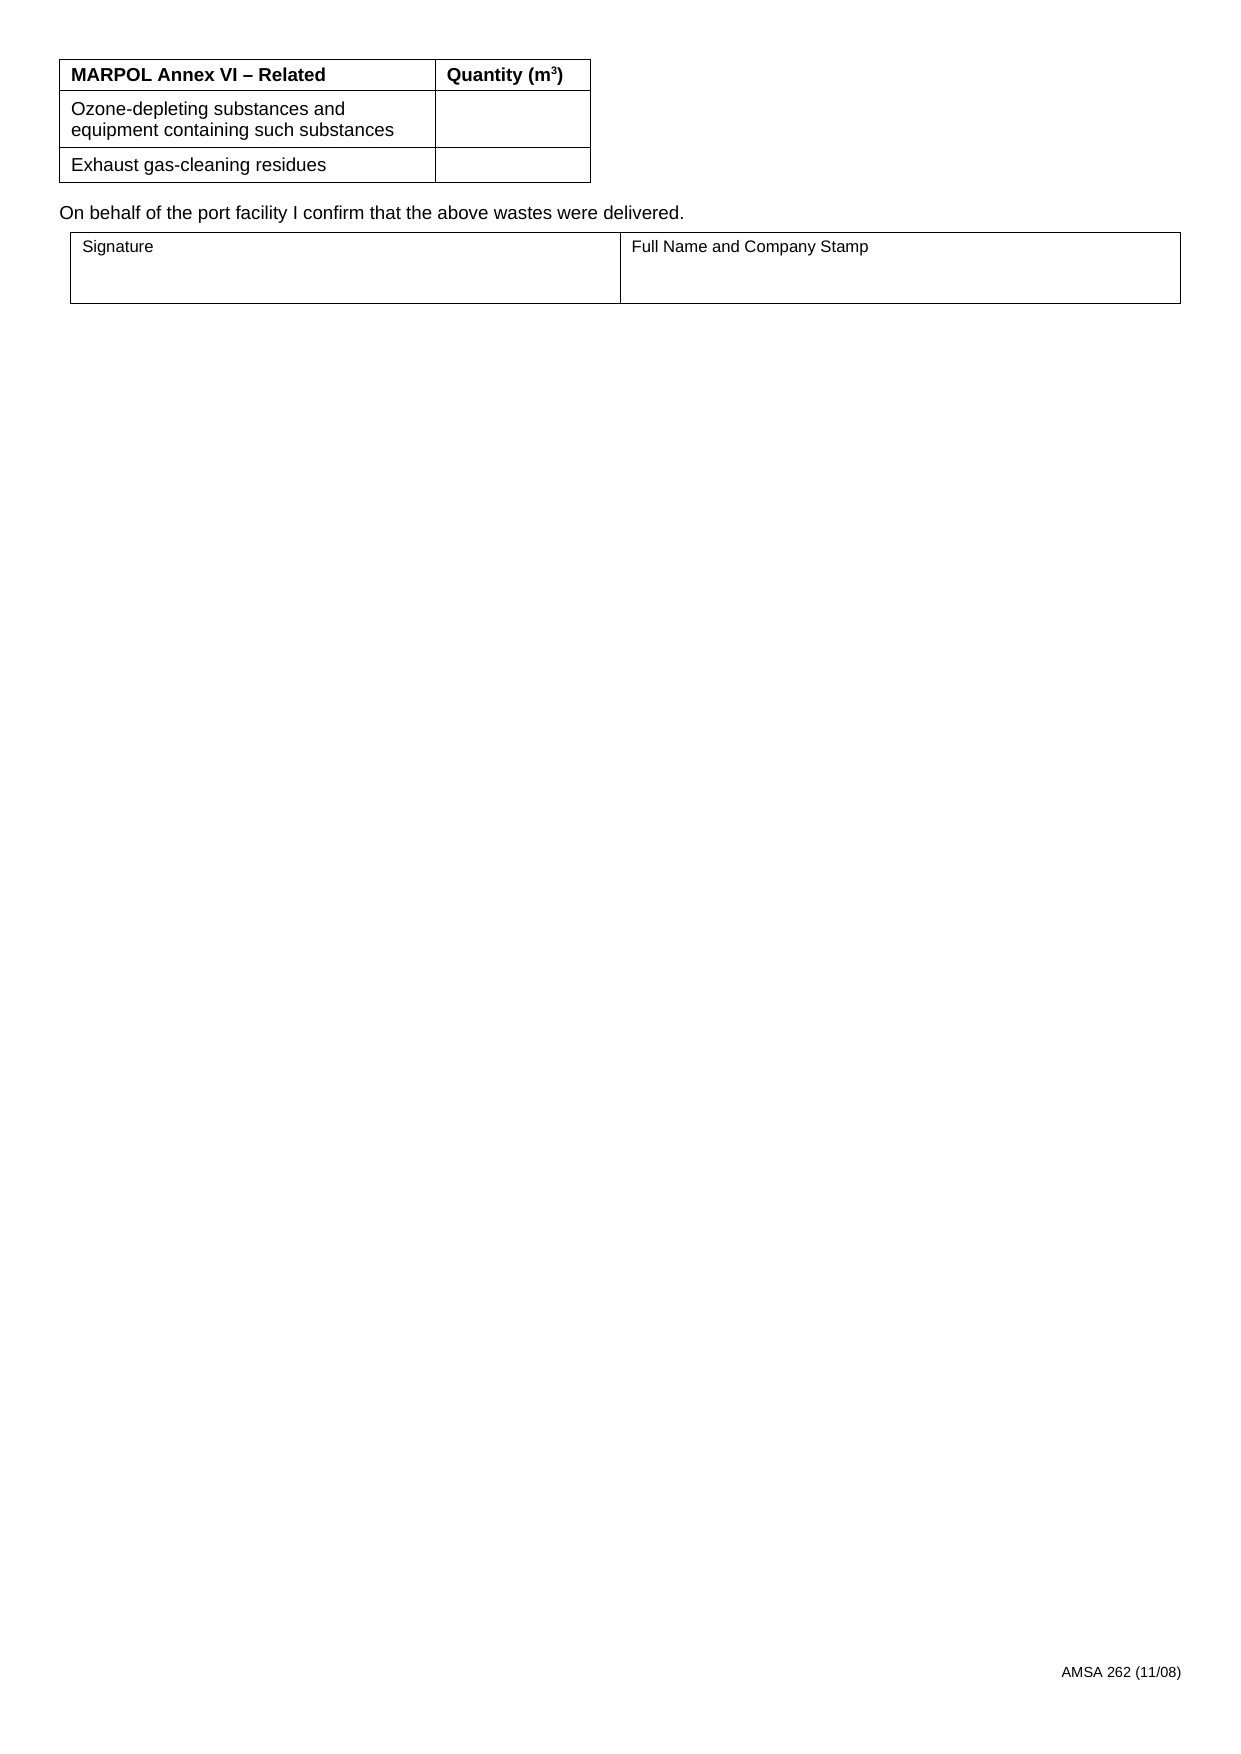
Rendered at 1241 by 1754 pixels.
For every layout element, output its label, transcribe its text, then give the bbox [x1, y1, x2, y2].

table_cell [436, 91, 590, 147]
table_header Quantity (m3) [436, 60, 590, 90]
table_cell Exhaust gas-cleaning residues [60, 148, 435, 182]
text On behalf of the port facility I confirm that the above wastes were delivered. [59, 202, 1181, 224]
table_header Signature [71, 233, 620, 303]
table_cell Ozone-depleting substances and equipment containing such substances [60, 91, 435, 147]
table_header Full Name and Company Stamp [621, 233, 1180, 303]
table_header MARPOL Annex VI – Related [60, 60, 435, 90]
table_cell [436, 148, 590, 182]
